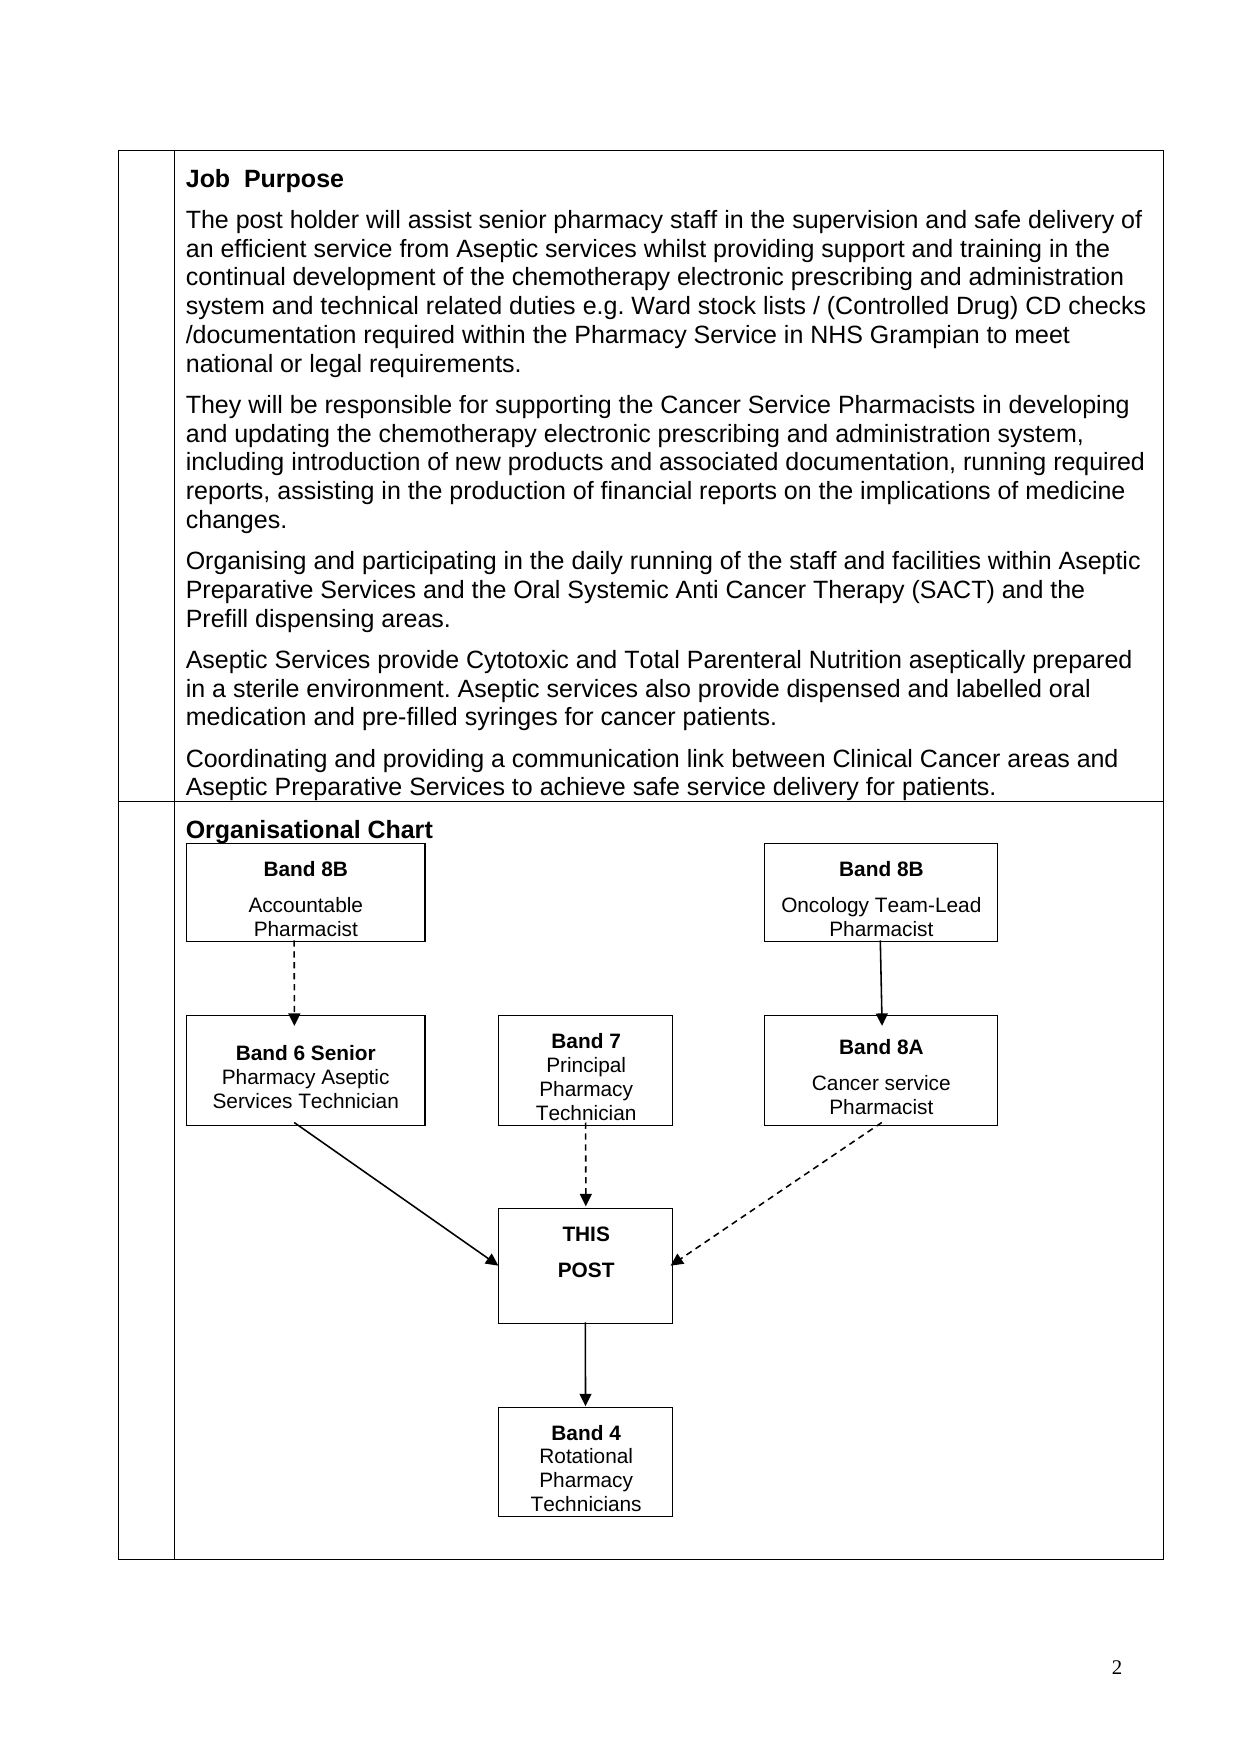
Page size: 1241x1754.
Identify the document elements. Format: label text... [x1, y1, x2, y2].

table_cell [119, 802, 174, 1559]
table_header Job Purpose The post holder will assist senior pharmacy staff in the supervision and safe delivery of an efficient service from Aseptic services whilst providing support and training in the continual development of the chemotherapy electronic prescribing and administration system and technical related duties e.g. Ward stock lists / (Controlled Drug) CD checks /documentation required within the Pharmacy Service in NHS Grampian to meet national or legal requirements. They will be responsible for supporting the Cancer Service Pharmacists in developing and updating the chemotherapy electronic prescribing and administration system, including introduction of new products and associated documentation, running required reports, assisting in the production of financial reports on the implications of medicine changes. Organising and participating in the daily running of the staff and facilities within Aseptic Preparative Services and the Oral Systemic Anti Cancer Therapy (SACT) and the Prefill dispensing areas. Aseptic Services provide Cytotoxic and Total Parenteral Nutrition aseptically prepared in a sterile environment. Aseptic services also provide dispensed and labelled oral medication and pre-filled syringes for cancer patients. Coordinating and providing a communication link between Clinical Cancer areas and Aseptic Preparative Services to achieve safe service delivery for patients. [175, 151, 1163, 801]
table_cell Organisational Chart [175, 802, 1163, 1559]
table_header [119, 151, 174, 801]
